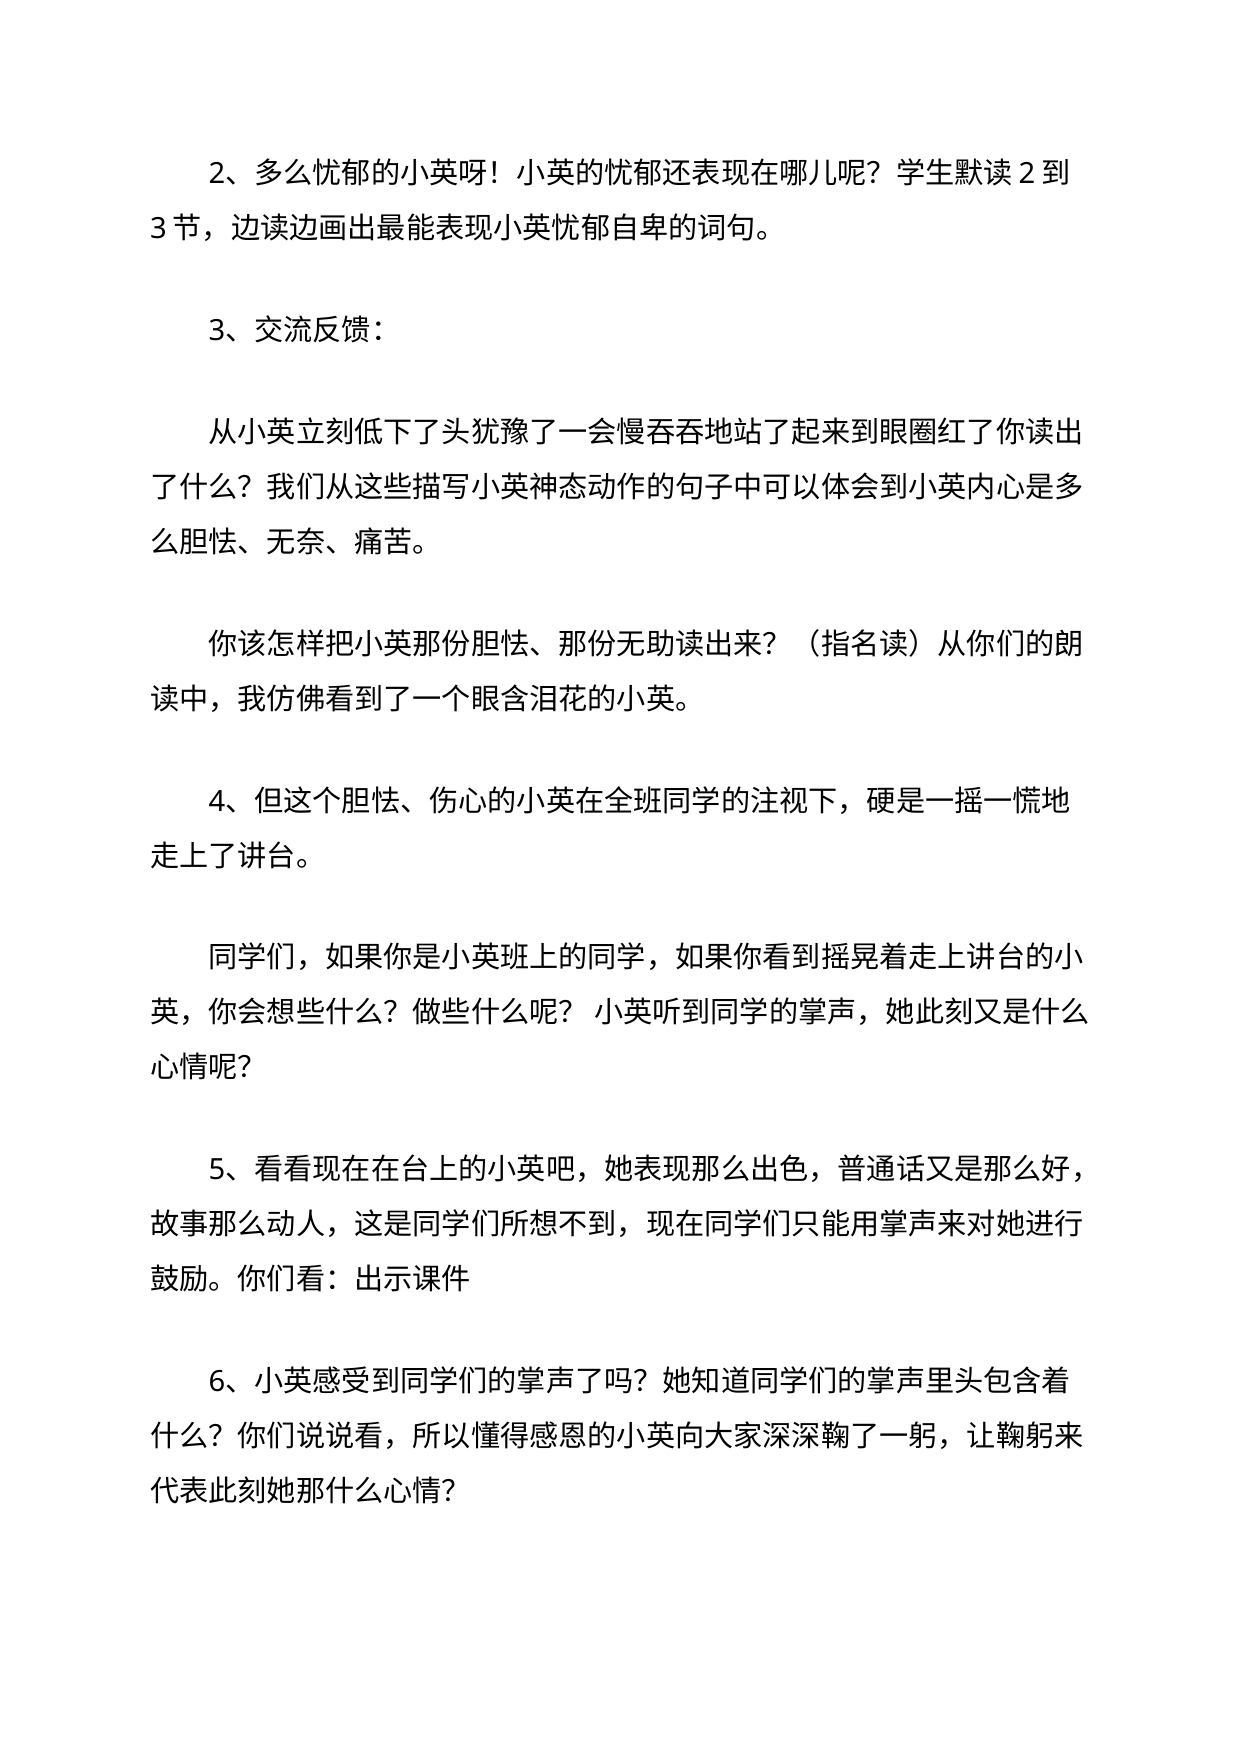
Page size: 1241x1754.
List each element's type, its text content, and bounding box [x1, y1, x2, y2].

text 你该怎样把小英那份胆怯、那份无助读出来？（指名读）从你们的朗读中，我仿佛看到了一个眼含泪花的小英。 [150, 621, 1090, 718]
text 2、多么忧郁的小英呀！小英的忧郁还表现在哪儿呢？学生默读2到3节，边读边画出最能表现小英忧郁自卑的词句。 [150, 150, 1090, 247]
text 6、小英感受到同学们的掌声了吗？她知道同学们的掌声里头包含着什么？你们说说看，所以懂得感恩的小英向大家深深鞠了一躬，让鞠躬来代表此刻她那什么心情？ [150, 1357, 1090, 1509]
text 4、但这个胆怯、伤心的小英在全班同学的注视下，硬是一摇一慌地走上了讲台。 [150, 777, 1090, 874]
text 从小英立刻低下了头犹豫了一会慢吞吞地站了起来到眼圈红了你读出了什么？我们从这些描写小英神态动作的句子中可以体会到小英内心是多么胆怯、无奈、痛苦。 [150, 409, 1090, 561]
text 5、看看现在在台上的小英吧，她表现那么出色，普通话又是那么好，故事那么动人，这是同学们所想不到，现在同学们只能用掌声来对她进行鼓励。你们看：出示课件 [150, 1146, 1090, 1298]
text 同学们，如果你是小英班上的同学，如果你看到摇晃着走上讲台的小英，你会想些什么？做些什么呢？ 小英听到同学的掌声，她此刻又是什么心情呢？ [150, 934, 1090, 1086]
text 3、交流反馈： [150, 307, 1090, 349]
